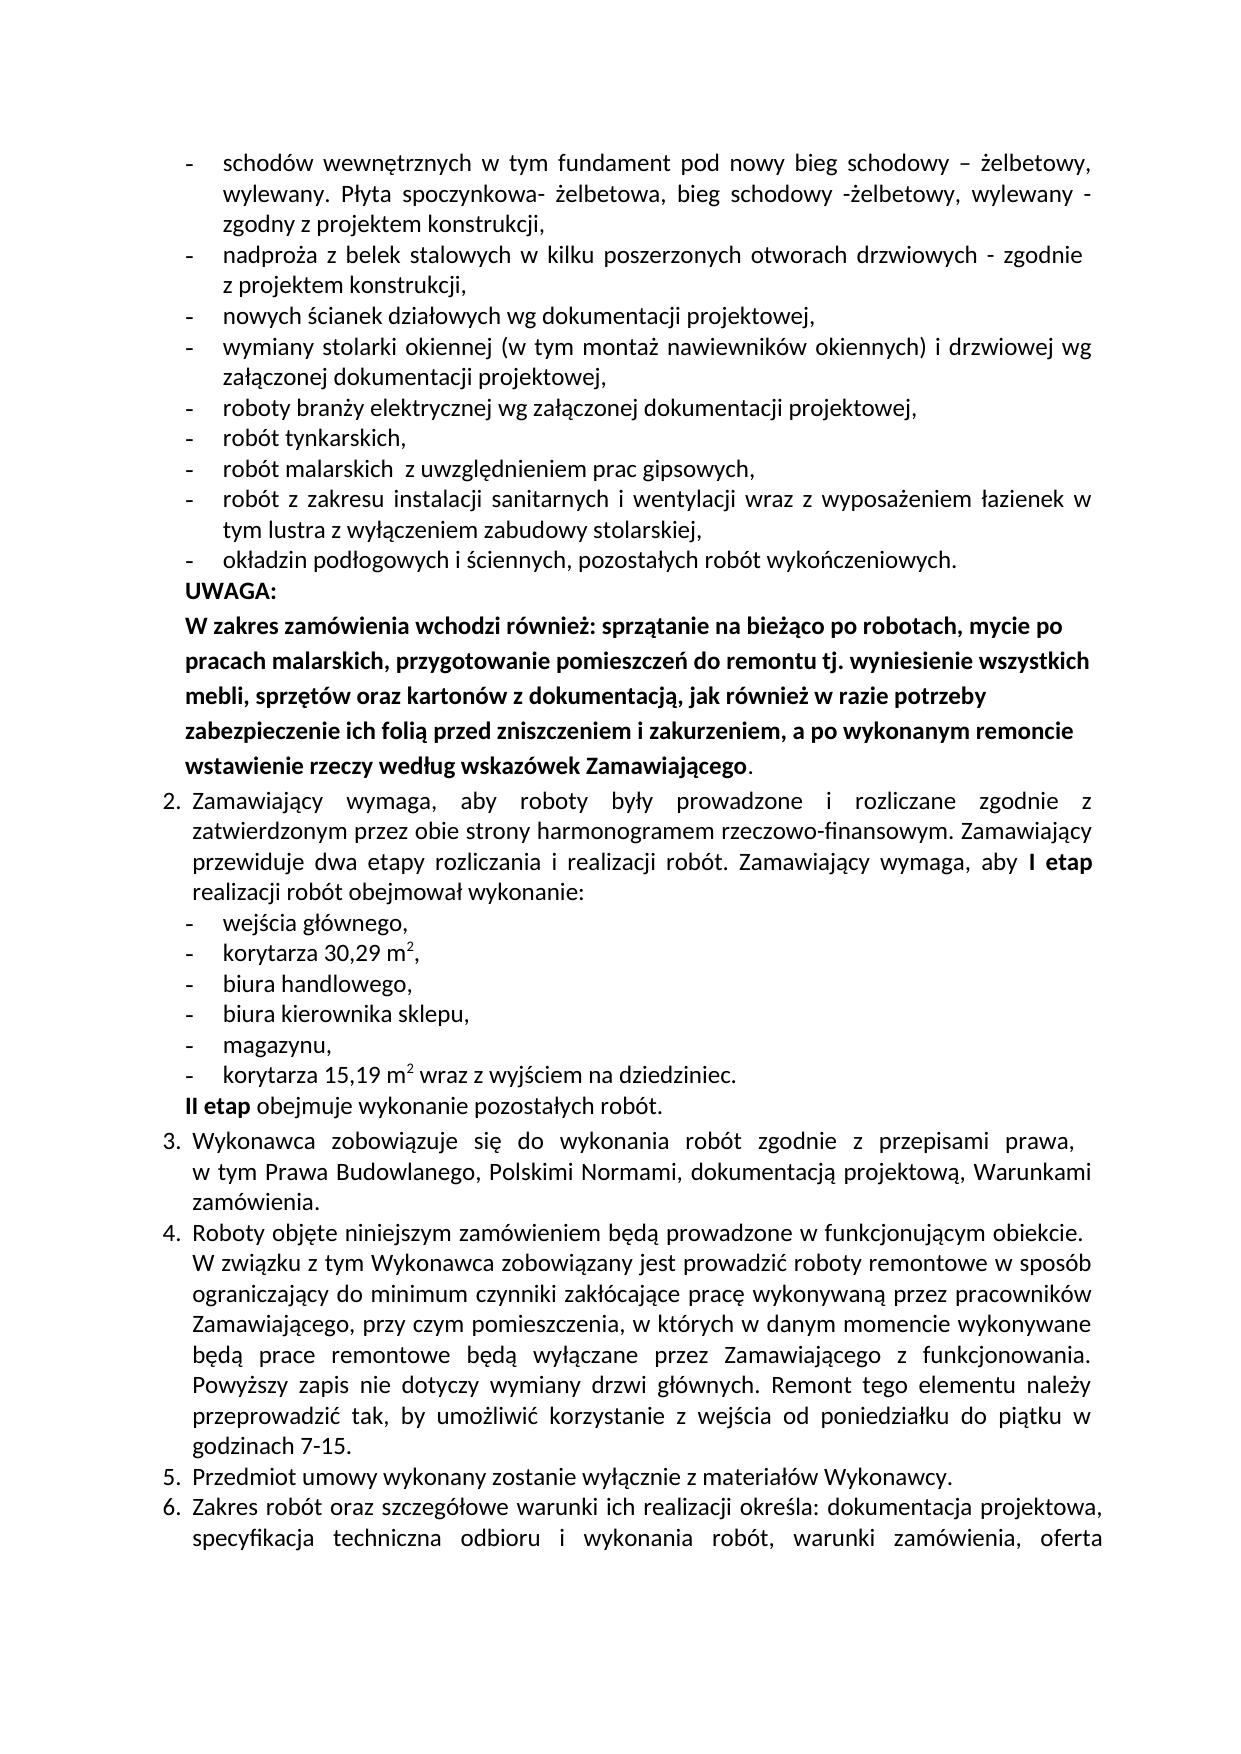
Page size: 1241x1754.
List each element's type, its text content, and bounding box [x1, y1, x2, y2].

text II etap obejmuje wykonanie pozostałych robót. [148, 1090, 1093, 1121]
list Roboty objęte niniejszym zamówieniem będą prowadzone w funkcjonującym obiekcie. W związku z tym Wykonawca zobowiązany jest prowadzić roboty remontowe w sposób ograniczający do minimum czynniki zakłócające pracę wykonywaną przez pracowników Zamawiającego, przy czym pomieszczenia, w których w danym momencie wykonywane będą prace remontowe będą wyłączane przez Zamawiającego z funkcjonowania. Powyższy zapis nie dotyczy wymiany drzwi głównych. Remont tego elementu należy przeprowadzić tak, by umożliwić korzystanie z wejścia od poniedziałku do piątku w godzinach 7-15. [162, 1217, 1093, 1461]
list Przedmiot umowy wykonany zostanie wyłącznie z materiałów Wykonawcy. [162, 1461, 1093, 1491]
list Wykonawca zobowiązuje się do wykonania robót zgodnie z przepisami prawa, w tym Prawa Budowlanego, Polskimi Normami, dokumentacją projektową, Warunkami zamówienia. [162, 1125, 1093, 1217]
list wejścia głównego, [185, 907, 1093, 937]
list robót malarskich z uwzględnieniem prac gipsowych, [185, 453, 1093, 483]
list korytarza 30,29 m2, [185, 937, 1093, 968]
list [162, 1491, 1104, 1552]
list korytarza 15,19 m2 wraz z wyjściem na dziedziniec. [185, 1059, 1093, 1090]
list nadproża z belek stalowych w kilku poszerzonych otworach drzwiowych - zgodnie z projektem konstrukcji, [185, 239, 1093, 300]
list biura kierownika sklepu, [185, 998, 1093, 1029]
list okładzin podłogowych i ściennych, pozostałych robót wykończeniowych. [185, 544, 1093, 575]
list robót tynkarskich, [185, 422, 1093, 453]
list nowych ścianek działowych wg dokumentacji projektowej, [185, 300, 1093, 331]
text UWAGA: W zakres zamówienia wchodzi również: sprzątanie na bieżąco po robotach, mycie po pracach malarskich, przygotowanie pomieszczeń do remontu tj. wyniesienie wszystkich mebli, sprzętów oraz kartonów z dokumentacją, jak również w razie potrzeby zabezpieczenie ich folią przed zniszczeniem i zakurzeniem, a po wykonanym remoncie wstawienie rzeczy według wskazówek Zamawiającego. [185, 575, 1093, 780]
list schodów wewnętrznych w tym fundament pod nowy bieg schodowy – żelbetowy, wylewany. Płyta spoczynkowa- żelbetowa, bieg schodowy -żelbetowy, wylewany - zgodny z projektem konstrukcji, [185, 148, 1093, 239]
list roboty branży elektrycznej wg załączonej dokumentacji projektowej, [185, 392, 1093, 422]
list wymiany stolarki okiennej (w tym montaż nawiewników okiennych) i drzwiowej wg załączonej dokumentacji projektowej, [185, 331, 1093, 392]
list biura handlowego, [185, 968, 1093, 998]
list magazynu, [185, 1029, 1093, 1059]
list robót z zakresu instalacji sanitarnych i wentylacji wraz z wyposażeniem łazienek w tym lustra z wyłączeniem zabudowy stolarskiej, [185, 483, 1093, 544]
list Zamawiający wymaga, aby roboty były prowadzone i rozliczane zgodnie z zatwierdzonym przez obie strony harmonogramem rzeczowo-finansowym. Zamawiający przewiduje dwa etapy rozliczania i realizacji robót. Zamawiający wymaga, aby I etap realizacji robót obejmował wykonanie: [162, 785, 1093, 907]
